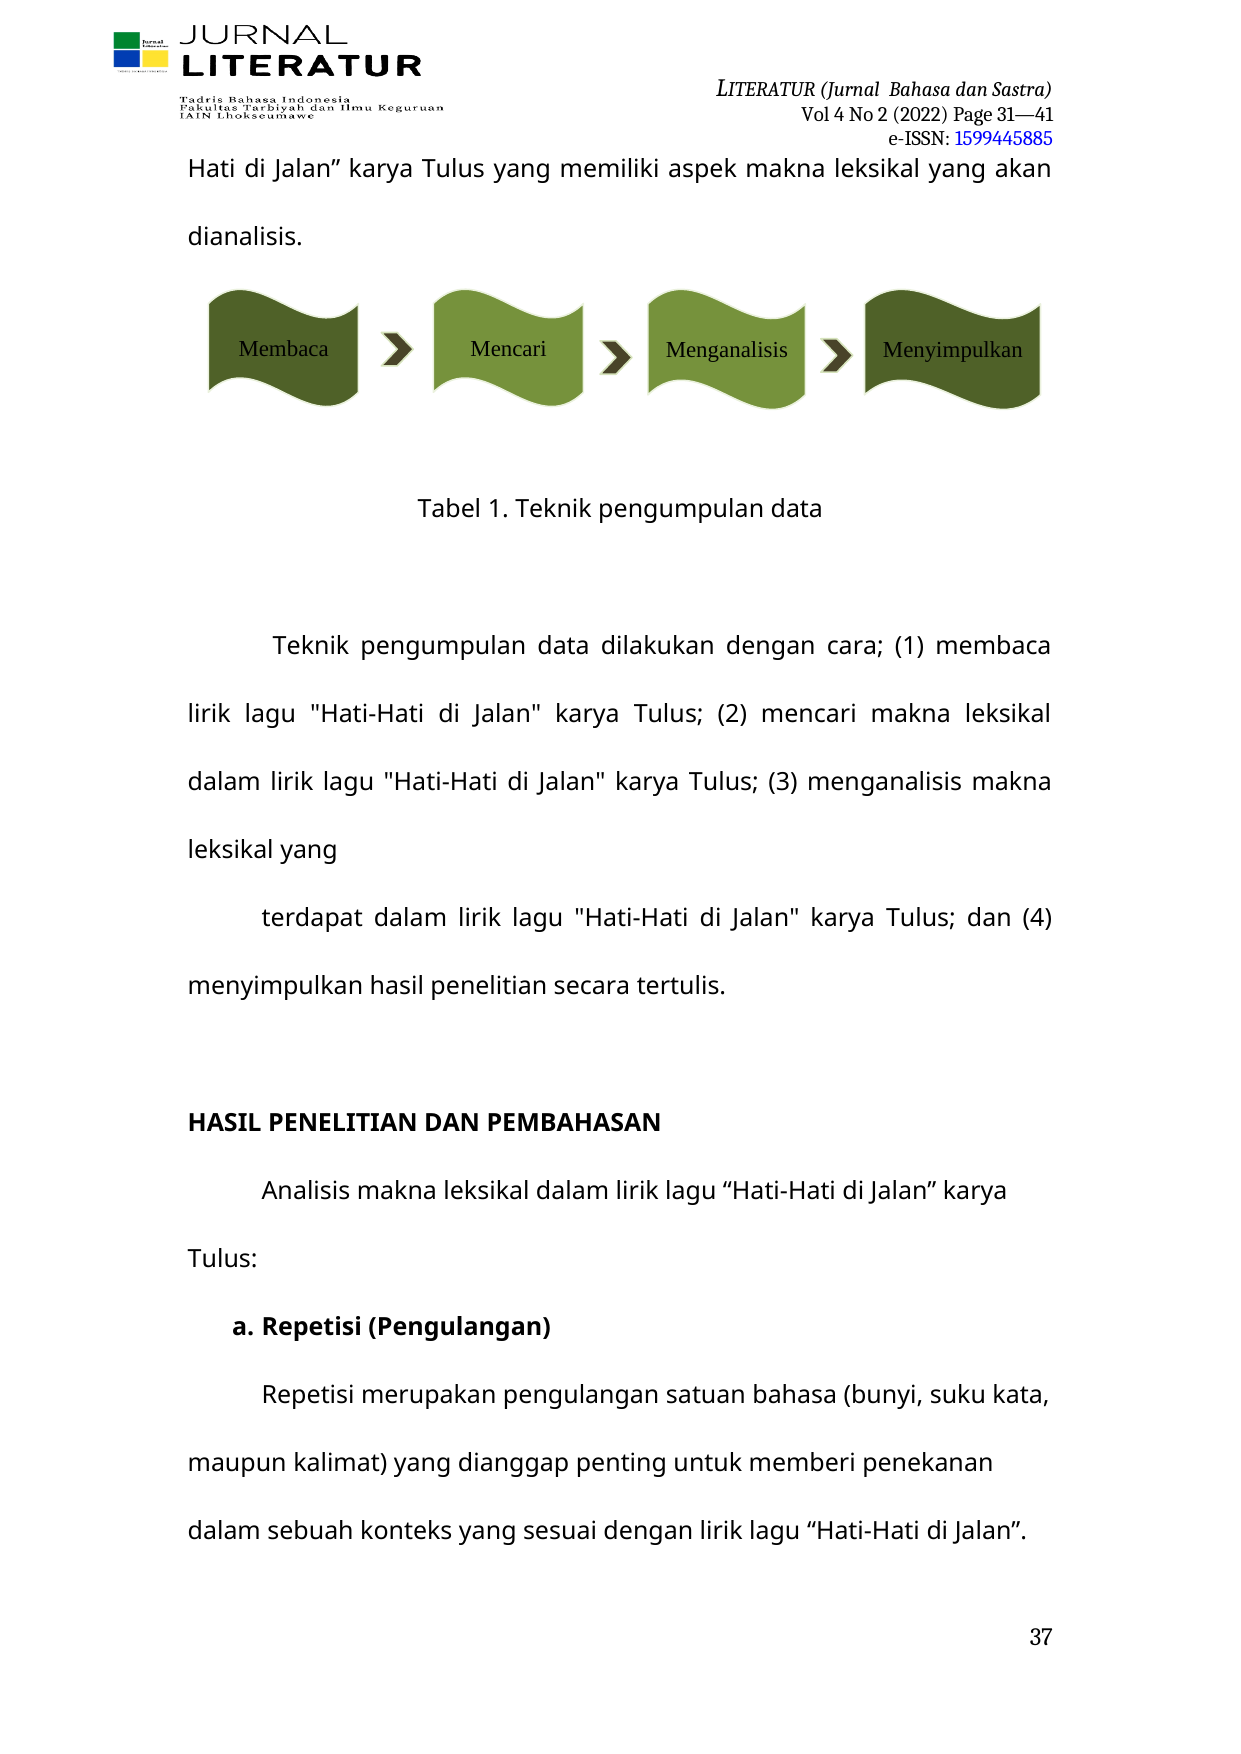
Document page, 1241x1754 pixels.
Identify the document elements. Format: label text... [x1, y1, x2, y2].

text Teknik pengumpulan data dilakukan dengan cara; (1) membaca lirik lagu "Hati-Hati di Jalan" karya Tulus; (2) mencari makna leksikal dalam lirik lagu "Hati-Hati di Jalan" karya Tulus; (3) menganalisis makna leksikal yang [187, 627, 1053, 866]
list Repetisi (Pengulangan) [232, 1308, 1053, 1343]
text Tabel 1. Teknik pengumpulan data [187, 491, 1053, 525]
text Analisis makna leksikal dalam lirik lagu “Hati-Hati di Jalan” karya Tulus: [187, 1172, 1053, 1274]
text terdapat dalam lirik lagu "Hati-Hati di Jalan" karya Tulus; dan (4) menyimpulkan hasil penelitian secara tertulis. [187, 900, 1053, 1002]
text HASIL PENELITIAN DAN PEMBAHASAN [187, 1104, 1053, 1138]
picture [86, 12, 535, 150]
